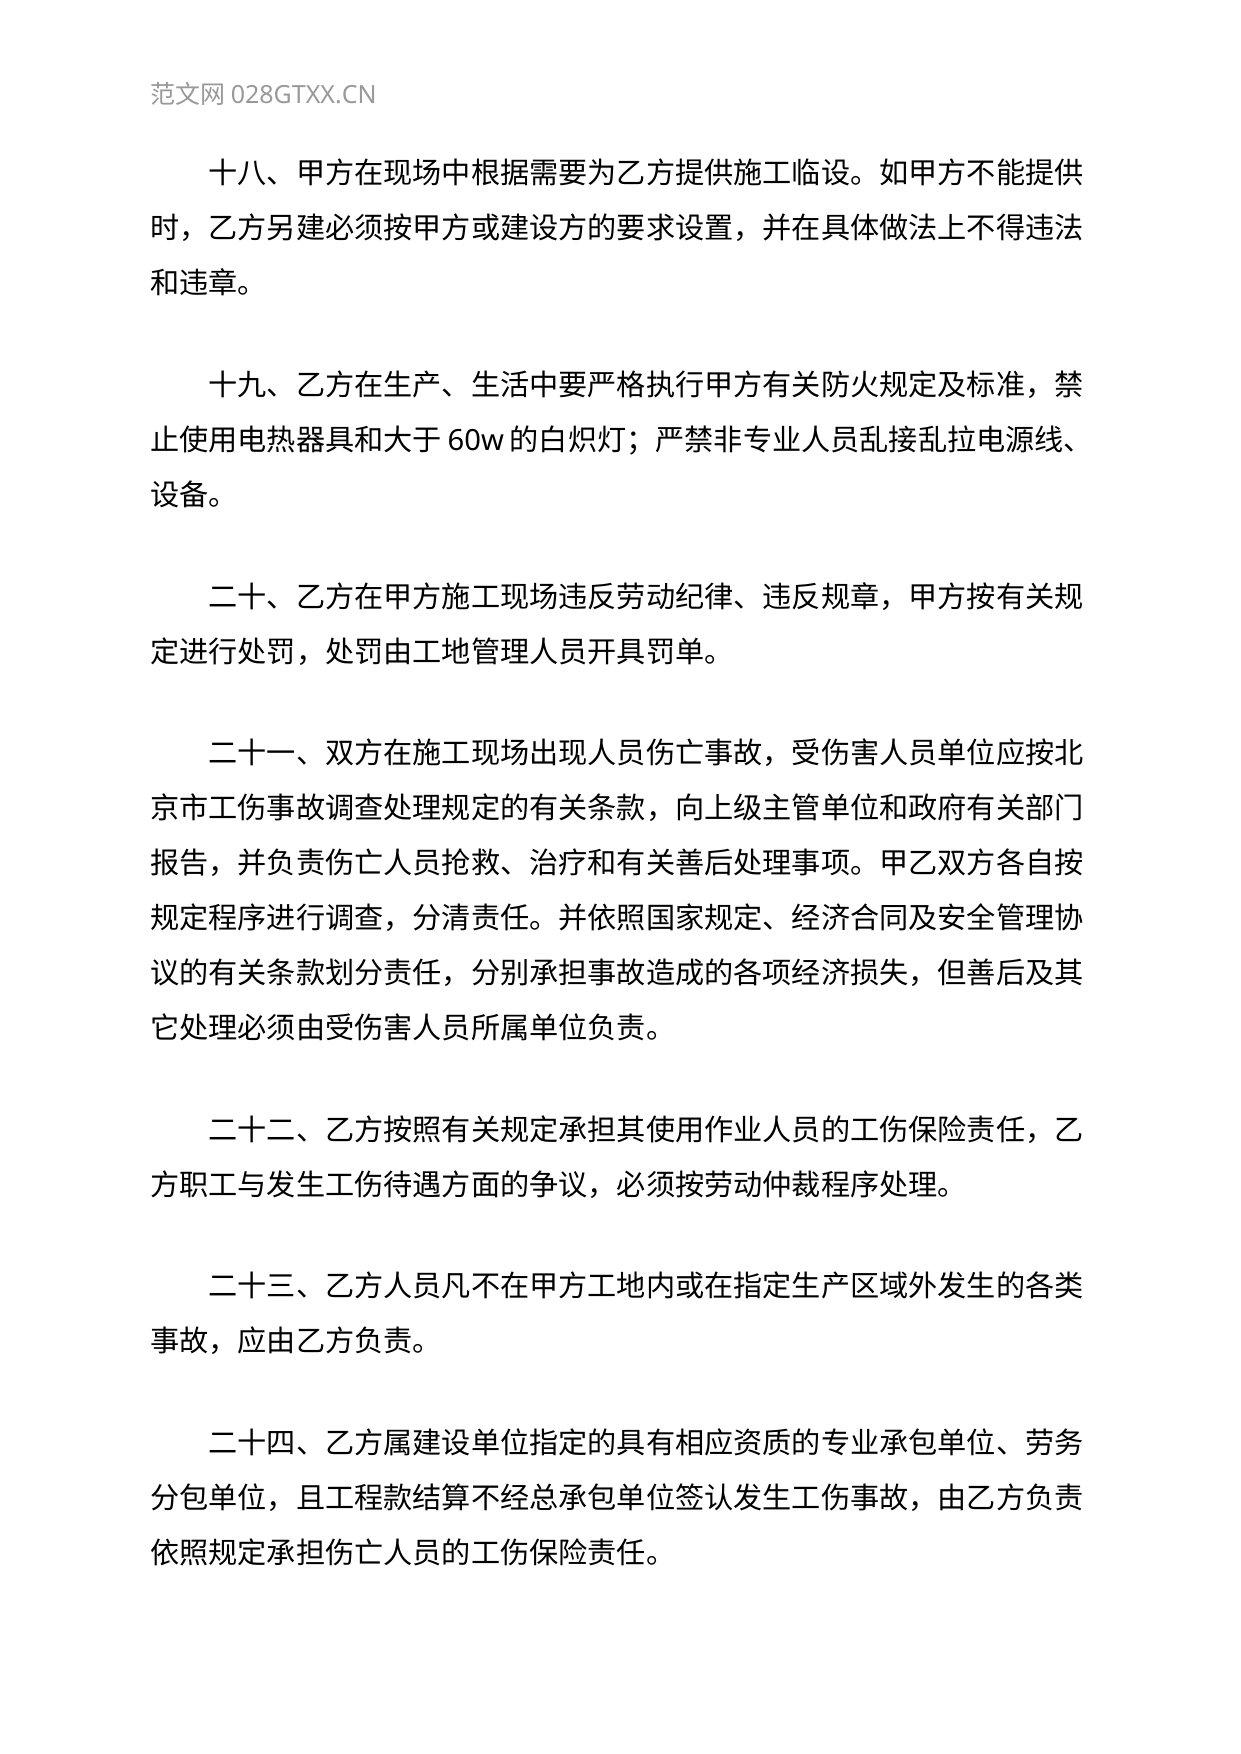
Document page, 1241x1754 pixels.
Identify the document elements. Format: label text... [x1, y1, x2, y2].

text 十八、甲方在现场中根据需要为乙方提供施工临设。如甲方不能提供时，乙方另建必须按甲方或建设方的要求设置，并在具体做法上不得违法和违章。 [150, 150, 1090, 302]
text 二十、乙方在甲方施工现场违反劳动纪律、违反规章，甲方按有关规定进行处罚，处罚由工地管理人员开具罚单。 [150, 573, 1090, 670]
text 二十一、双方在施工现场出现人员伤亡事故，受伤害人员单位应按北京市工伤事故调查处理规定的有关条款，向上级主管单位和政府有关部门报告，并负责伤亡人员抢救、治疗和有关善后处理事项。甲乙双方各自按规定程序进行调查，分清责任。并依照国家规定、经济合同及安全管理协议的有关条款划分责任，分别承担事故造成的各项经济损失，但善后及其它处理必须由受伤害人员所属单位负责。 [150, 730, 1090, 1047]
text 二十四、乙方属建设单位指定的具有相应资质的专业承包单位、劳务分包单位，且工程款结算不经总承包单位签认发生工伤事故，由乙方负责依照规定承担伤亡人员的工伤保险责任。 [150, 1419, 1090, 1572]
text 十九、乙方在生产、生活中要严格执行甲方有关防火规定及标准，禁止使用电热器具和大于60w的白炽灯；严禁非专业人员乱接乱拉电源线、设备。 [150, 362, 1090, 514]
text 二十三、乙方人员凡不在甲方工地内或在指定生产区域外发生的各类事故，应由乙方负责。 [150, 1263, 1090, 1360]
text 二十二、乙方按照有关规定承担其使用作业人员的工伤保险责任，乙方职工与发生工伤待遇方面的争议，必须按劳动仲裁程序处理。 [150, 1106, 1090, 1203]
